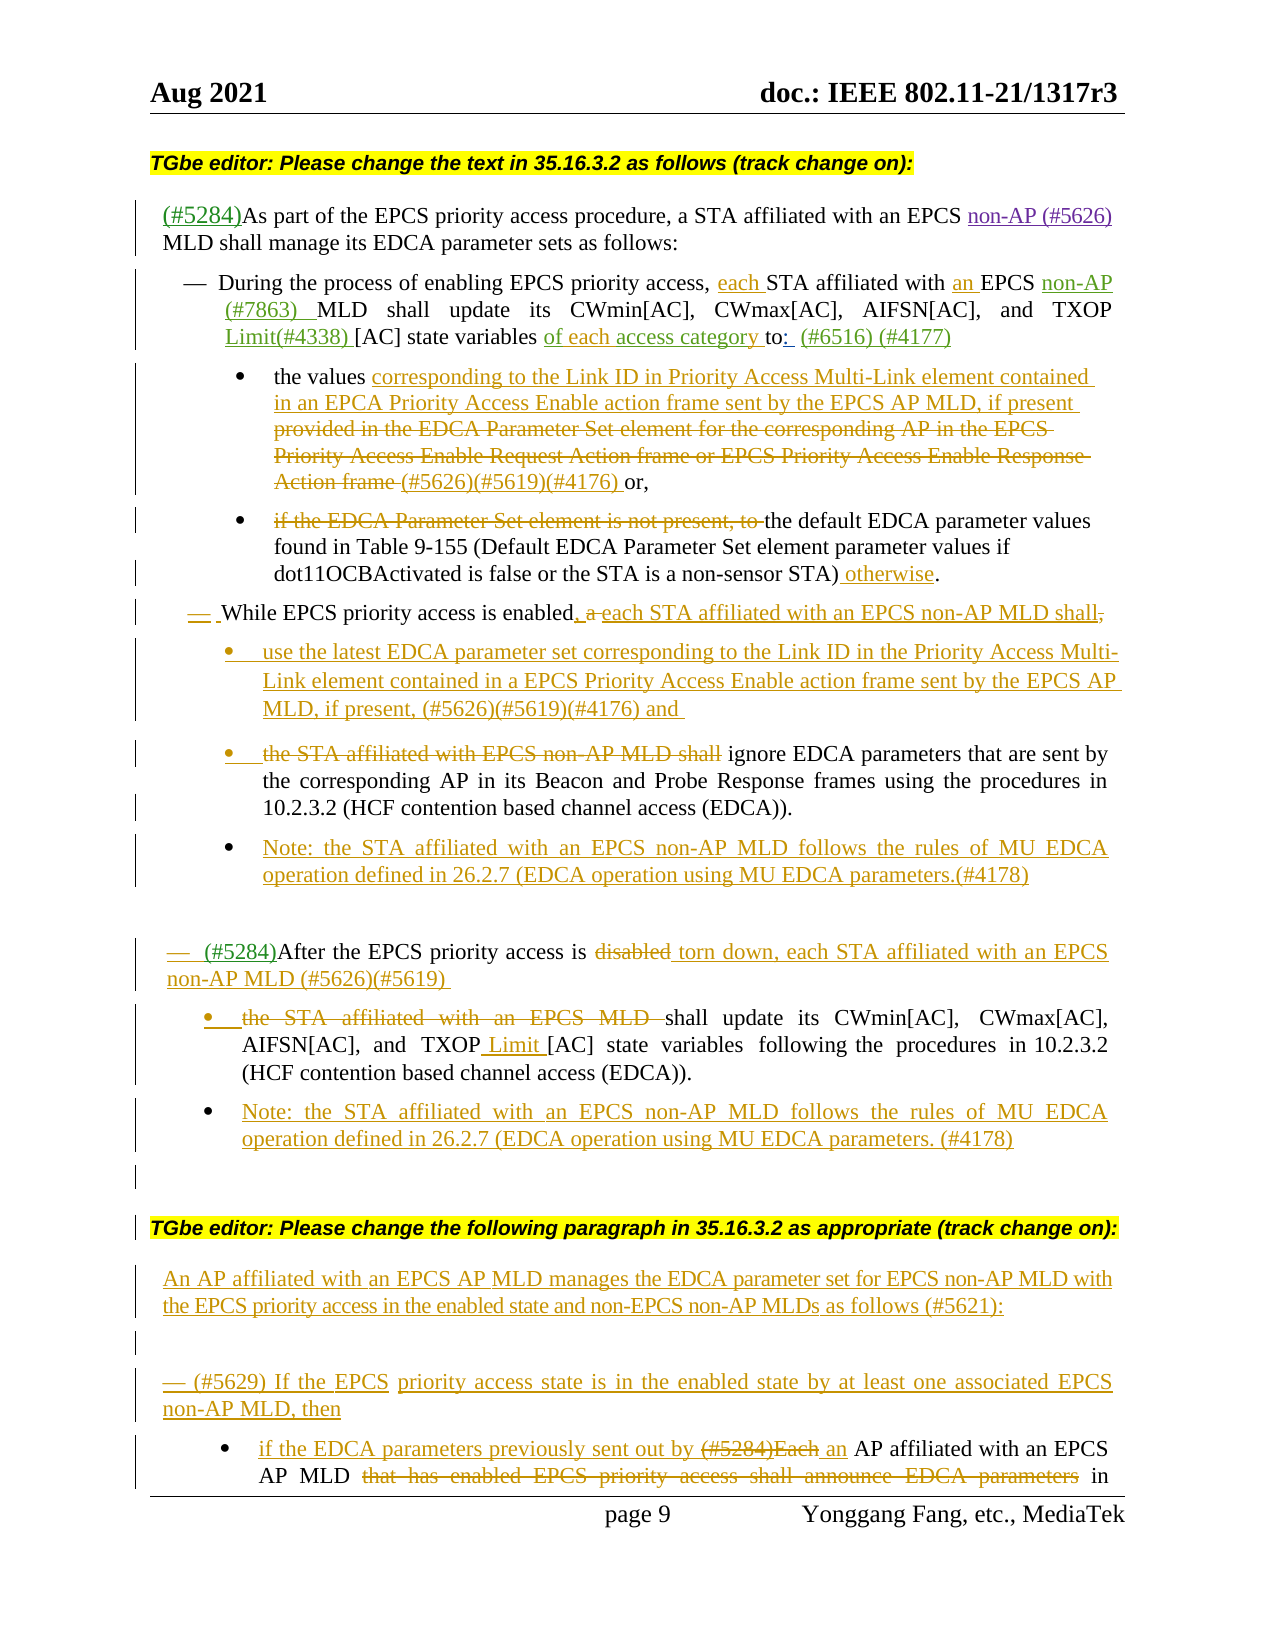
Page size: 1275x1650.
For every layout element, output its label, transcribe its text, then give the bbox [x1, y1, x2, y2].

list the default EDCA parameter values found in Table 9-155 (Default EDCA Parameter Set element parameter values if dot11OCBActivated is false or the STA is a non-sensor STA). [236, 507, 1113, 586]
list shall update its CWmin[AC], CWmax[AC], AIFSN[AC], and TXOP[AC] state variables following the procedures in 10.2.3.2 (HCF contention based channel access (EDCA)). [204, 1004, 1108, 1085]
text TGbe editor: Please change the text in 35.16.3.2 as follows (track change on): [150, 150, 1125, 175]
list ignore EDCA parameters that are sent by the corresponding AP in its Beacon and Probe Response frames using the procedures in 10.2.3.2 (HCF contention based channel access (EDCA)). [225, 740, 1109, 821]
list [221, 1435, 1109, 1488]
text — During the process of enabling EPCS priority access, STA affiliated with EPCS MLD shall update its CWmin[AC], CWmax[AC], AIFSN[AC], and TXOP[AC] state variables to [183, 269, 1113, 349]
text While EPCS priority access is enabled [187, 599, 1109, 625]
text (#5284)After the EPCS priority access is [167, 938, 1108, 991]
list the values or, [236, 363, 1113, 494]
text TGbe editor: Please change the following paragraph in 35.16.3.2 as appropriate (track change on): [150, 1214, 1125, 1239]
text (#5284)As part of the EPCS priority access procedure, a STA affiliated with an EPCS MLD shall manage its EDCA parameter sets as follows: [162, 200, 1113, 256]
